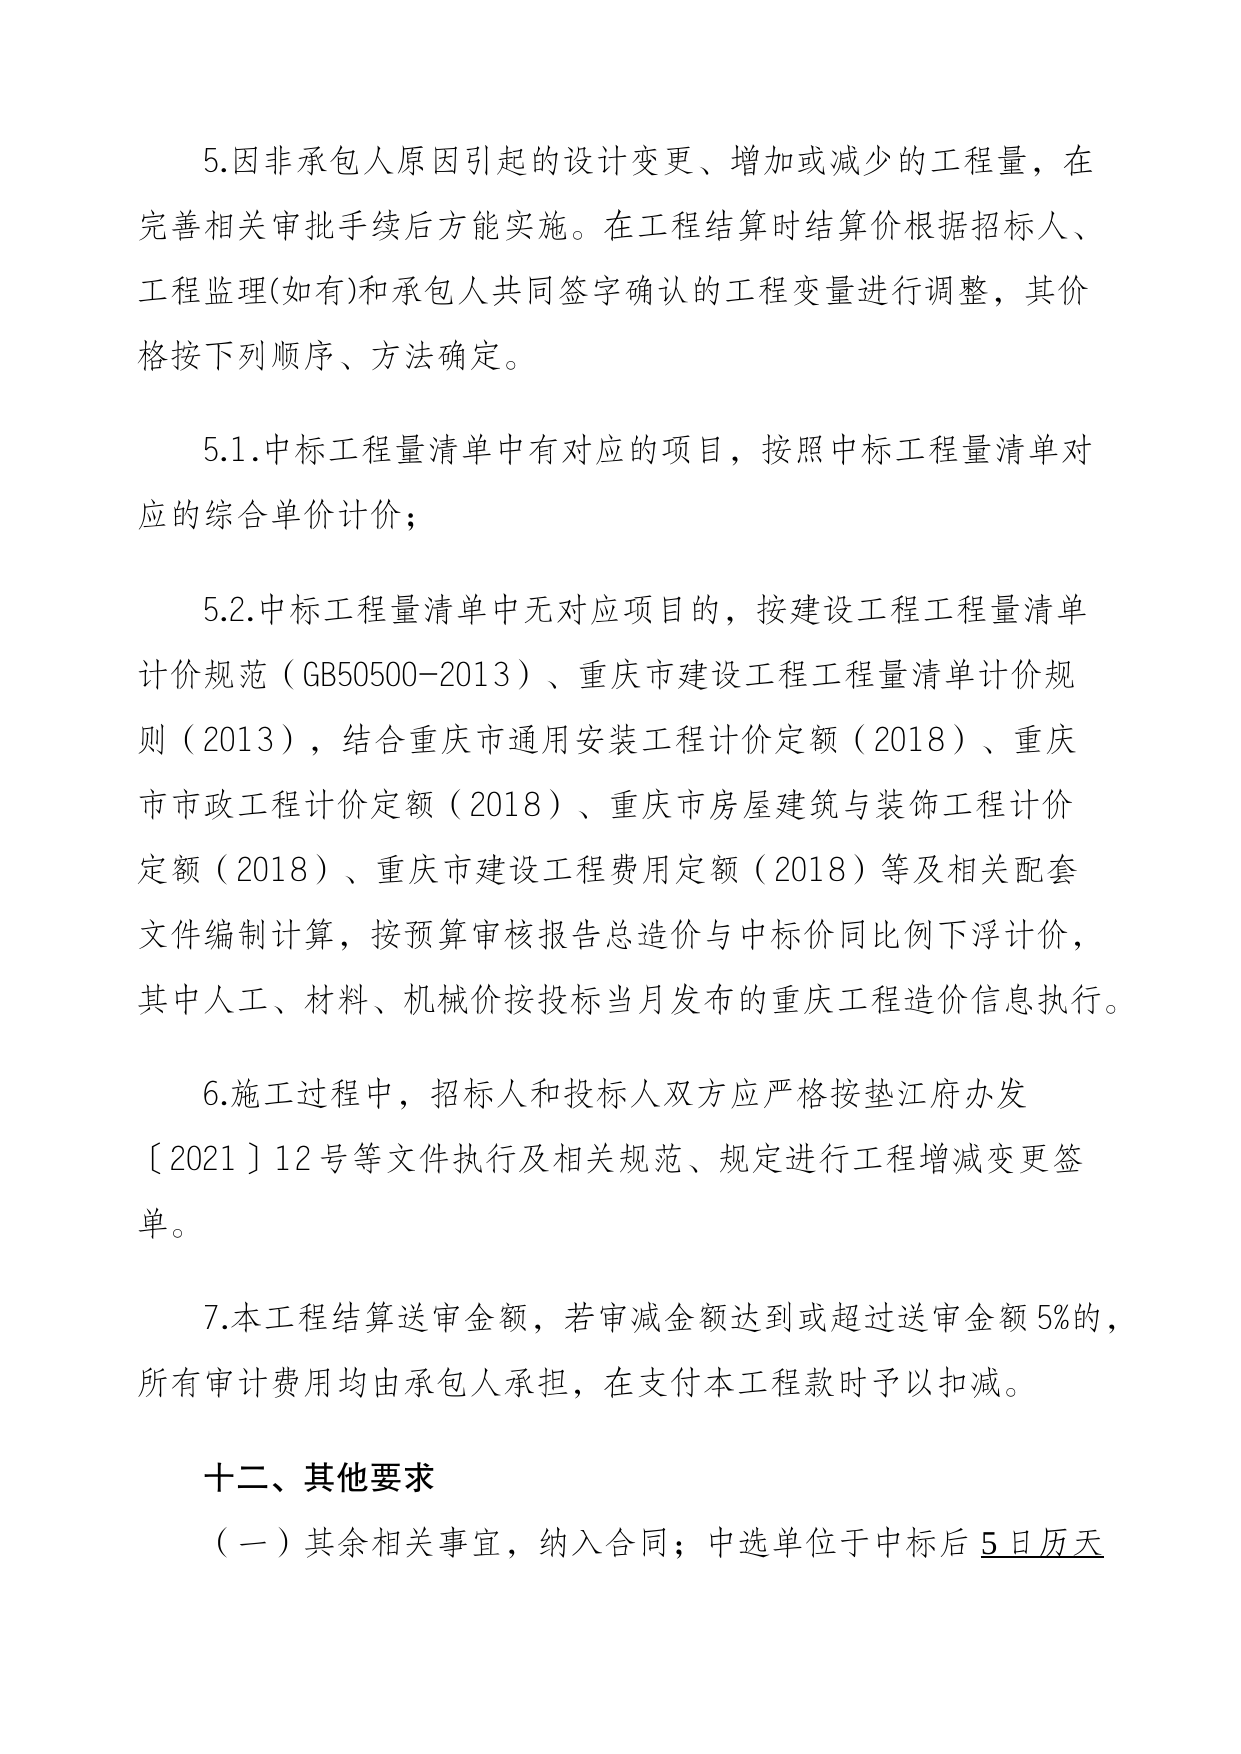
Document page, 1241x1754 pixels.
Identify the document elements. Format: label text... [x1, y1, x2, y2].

text 十二、其他要求 [136, 1445, 1104, 1510]
subtitle 7.本工程结算送审金额，若审减金额达到或超过送审金额5%的，所有审计费用均由承包人承担，在支付本工程款时予以扣减。 [136, 1286, 1104, 1416]
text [136, 1510, 1104, 1575]
subtitle 5.1.中标工程量清单中有对应的项目，按照中标工程量清单对应的综合单价计价； [136, 419, 1104, 549]
subtitle 5.因非承包人原因引起的设计变更、增加或减少的工程量，在完善相关审批手续后方能实施。在工程结算时结算价根据招标人、工程监理(如有)和承包人共同签字确认的工程变量进行调整，其价格按下列顺序、方法确定。 [136, 129, 1104, 389]
subtitle 5.2.中标工程量清单中无对应项目的，按建设工程工程量清单计价规范（GB50500-2013）、重庆市建设工程工程量清单计价规则（2013），结合重庆市通用安装工程计价定额（2018）、重庆市市政工程计价定额（2018）、重庆市房屋建筑与装饰工程计价定额（2018）、重庆市建设工程费用定额（2018）等及相关配套文件编制计算，按预算审核报告总造价与中标价同比例下浮计价，其中人工、材料、机械价按投标当月发布的重庆工程造价信息执行。 [136, 578, 1104, 1033]
subtitle 6.施工过程中，招标人和投标人双方应严格按垫江府办发〔2021〕12号等文件执行及相关规范、规定进行工程增减变更签单。 [136, 1062, 1104, 1257]
